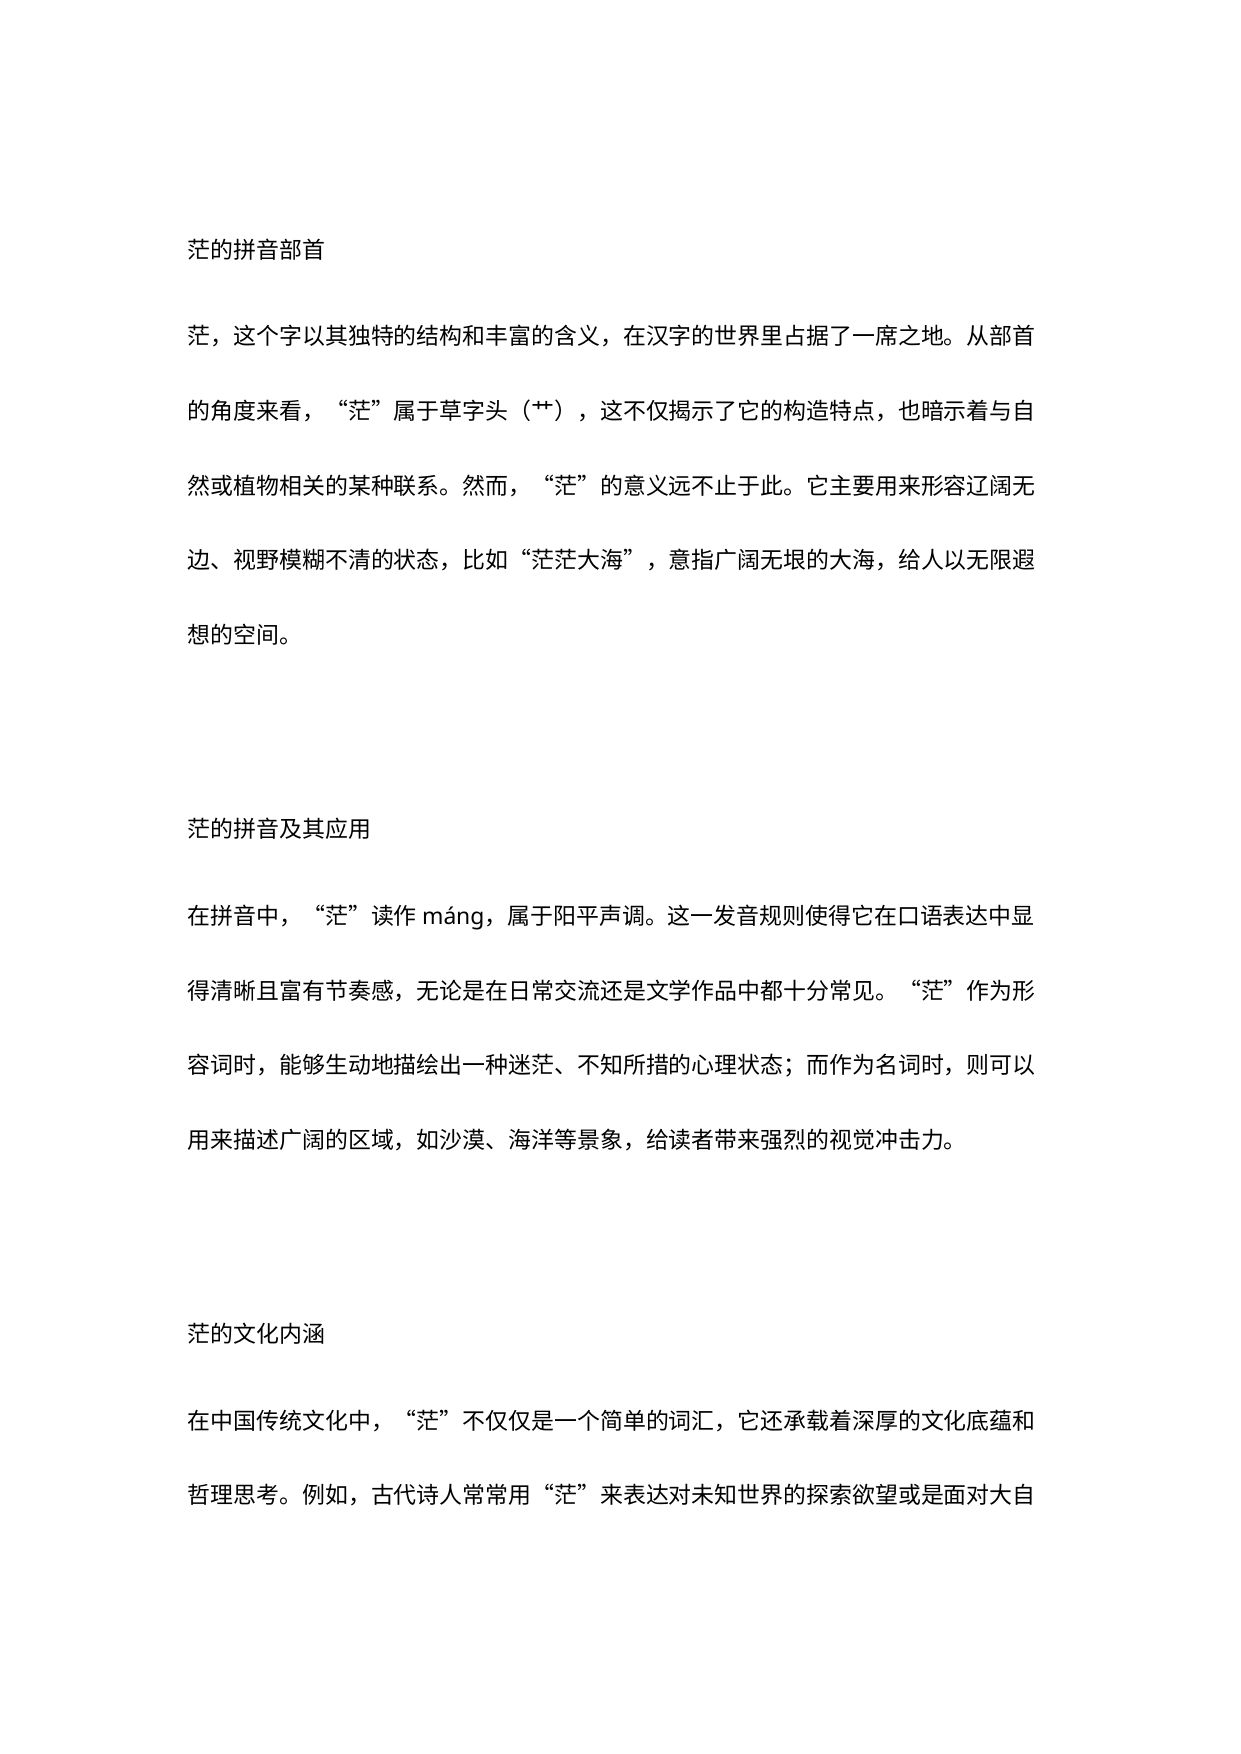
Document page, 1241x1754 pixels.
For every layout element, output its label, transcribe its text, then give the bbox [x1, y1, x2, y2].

text 在拼音中，“茫”读作 máng，属于阳平声调。这一发音规则使得它在口语表达中显得清晰且富有节奏感，无论是在日常交流还是文学作品中都十分常见。“茫”作为形容词时，能够生动地描绘出一种迷茫、不知所措的心理状态；而作为名词时，则可以用来描述广阔的区域，如沙漠、海洋等景象，给读者带来强烈的视觉冲击力。 [187, 882, 1053, 1171]
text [187, 1387, 1053, 1527]
text 茫的拼音部首 [187, 216, 1053, 281]
text 茫的文化内涵 [187, 1300, 1053, 1365]
text 茫，这个字以其独特的结构和丰富的含义，在汉字的世界里占据了一席之地。从部首的角度来看，“茫”属于草字头（艹），这不仅揭示了它的构造特点，也暗示着与自然或植物相关的某种联系。然而，“茫”的意义远不止于此。它主要用来形容辽阔无边、视野模糊不清的状态，比如“茫茫大海”，意指广阔无垠的大海，给人以无限遐想的空间。 [187, 302, 1053, 666]
text 茫的拼音及其应用 [187, 795, 1053, 860]
